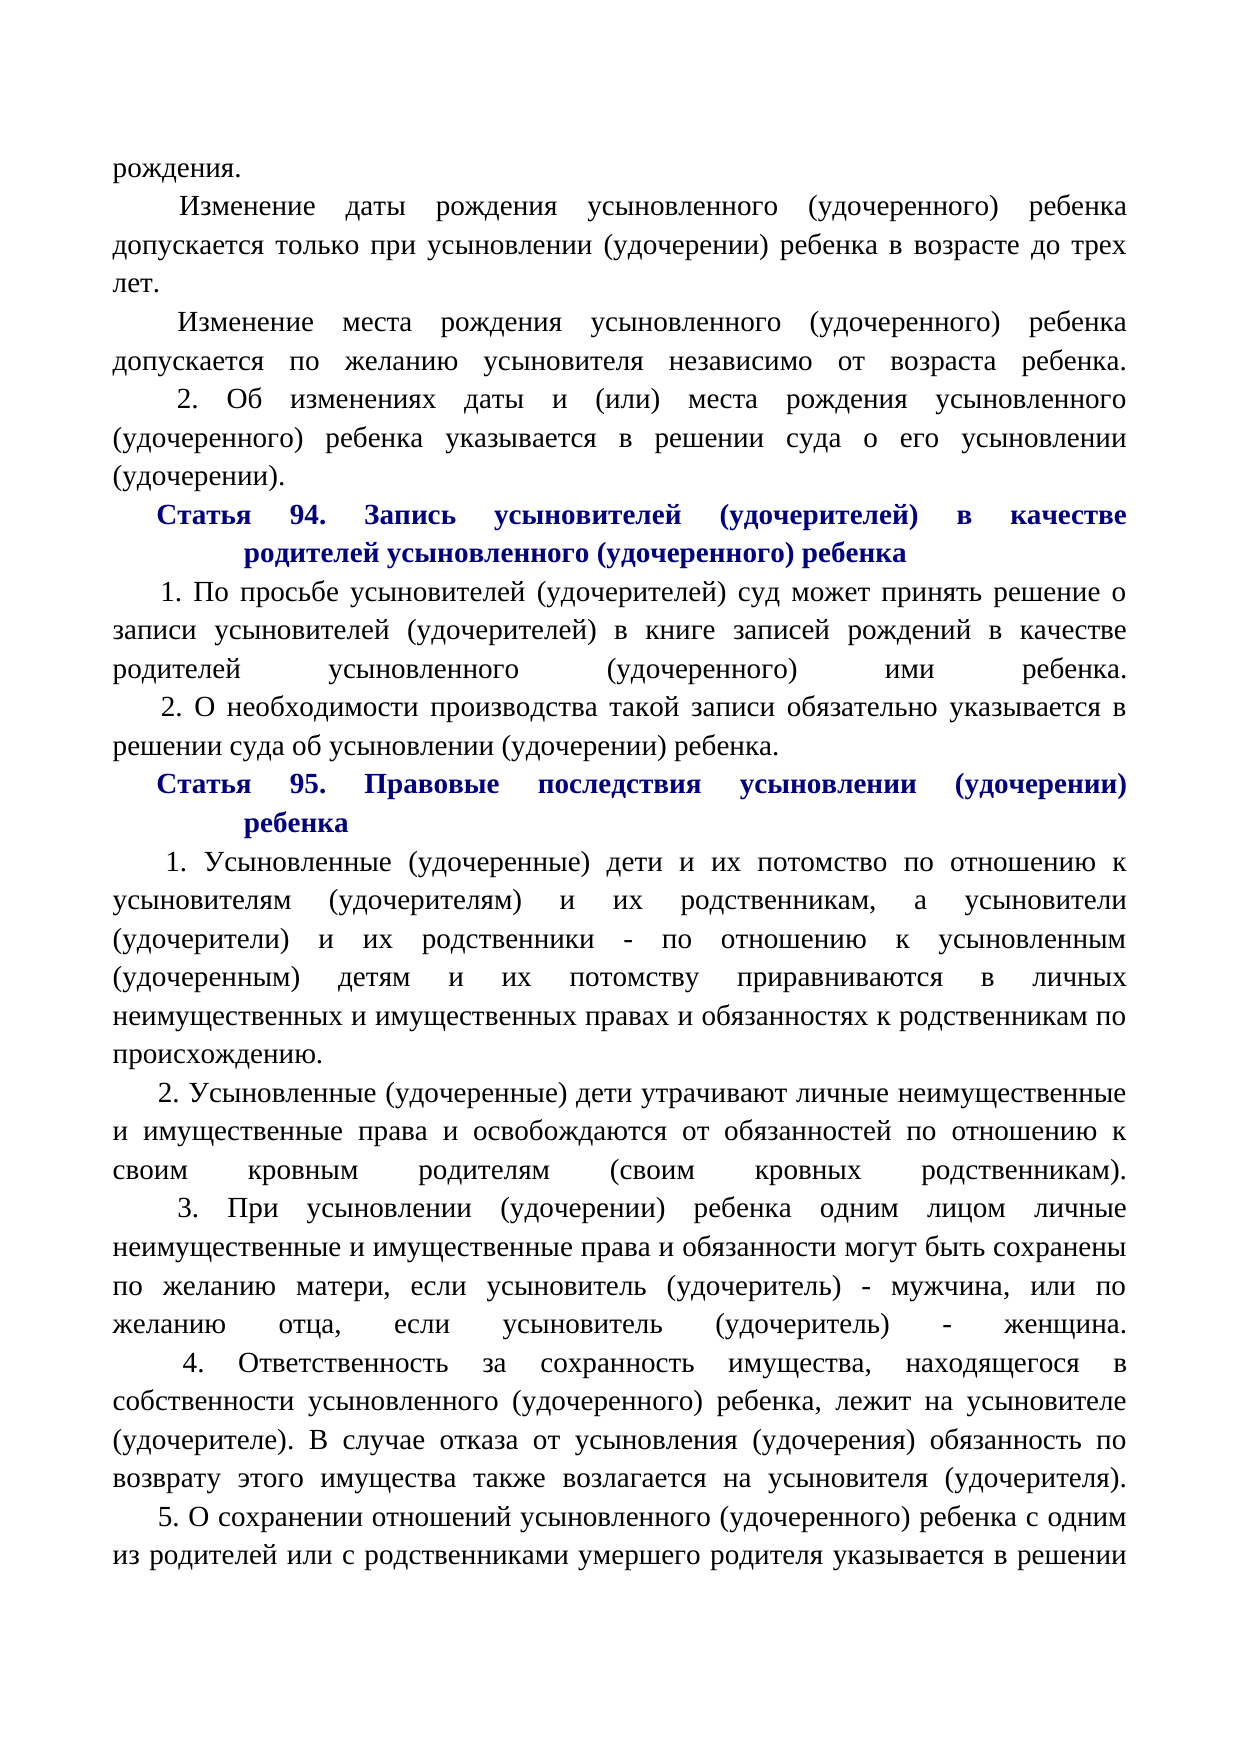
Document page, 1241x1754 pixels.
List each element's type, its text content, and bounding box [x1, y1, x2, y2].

text Статья 94. Запись усыновителей (удочерителей) в качестве родителей усыновленного (удочеренного) ребенка [112, 497, 1128, 569]
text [112, 150, 1128, 492]
text 1. По просьбе усыновителей (удочерителей) суд может принять решение о записи усыновителей (удочерителей) в книге записей рождений в качестве родителей усыновленного (удочеренного) ими ребенка. 2. О необходимости производства такой записи обязательно указывается в решении суда об усыновлении (удочерении) ребенка. [112, 574, 1128, 762]
text Статья 95. Правовые последствия усыновлении (удочерении) ребенка [112, 767, 1128, 839]
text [112, 844, 1128, 1571]
